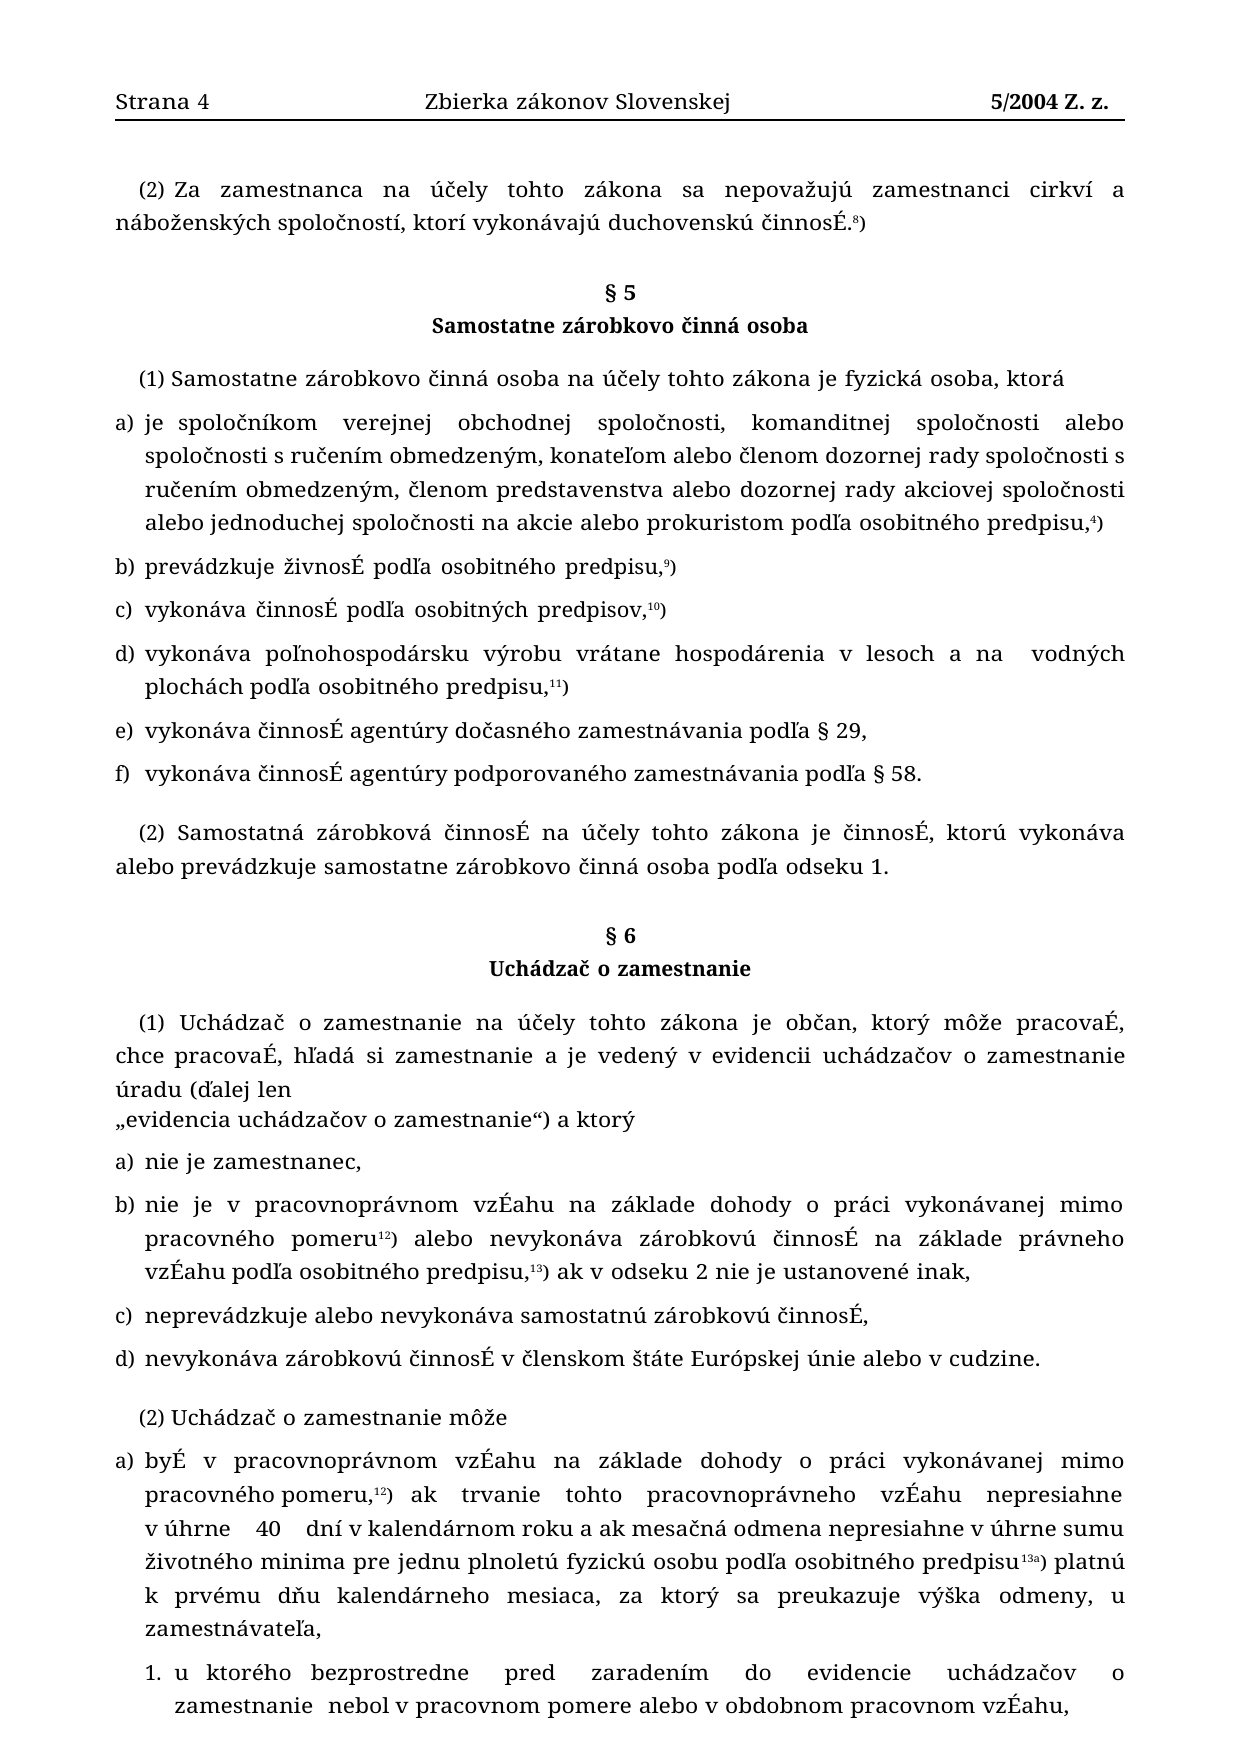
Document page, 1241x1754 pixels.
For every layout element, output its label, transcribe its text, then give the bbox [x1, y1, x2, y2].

list Za zamestnanca na účely tohto zákona sa nepovažujú zamestnanci cirkví a náboženských spoločností, ktorí vykonávajú duchovenskú činnosÉ.8) [115, 175, 1125, 237]
text Samostatne zárobkovo činná osoba [115, 311, 1125, 339]
list vykonáva poľnohospodársku výrobu vrátane hospodárenia v lesoch a na vodných plochách podľa osobitného predpisu,11) [115, 639, 1125, 701]
list vykonáva činnosÉ agentúry dočasného zamestnávania podľa § 29, [115, 716, 1136, 745]
list neprevádzkuje alebo nevykonáva samostatnú zárobkovú činnosÉ, [115, 1301, 1136, 1330]
list nie je zamestnanec, [115, 1147, 1136, 1175]
list u ktorého bezprostredne pred zaradením do evidencie uchádzačov o zamestnanie nebol v pracovnom pomere alebo v obdobnom pracovnom vzÉahu, [144, 1658, 1125, 1720]
list prevádzkuje živnosÉ podľa osobitného predpisu,9) [115, 552, 1136, 581]
list Uchádzač o zamestnanie môže [139, 1403, 1136, 1432]
list je spoločníkom verejnej obchodnej spoločnosti, komanditnej spoločnosti alebo spoločnosti s ručením obmedzeným, konateľom alebo členom dozornej rady spoločnosti s ručením obmedzeným, členom predstavenstva alebo dozornej rady akciovej spoločnosti alebo jednoduchej spoločnosti na akcie alebo prokuristom podľa osobitného predpisu,4) [115, 408, 1125, 537]
list Uchádzač o zamestnanie na účely tohto zákona je občan, ktorý môže pracovaÉ, chce pracovaÉ, hľadá si zamestnanie a je vedený v evidencii uchádzačov o zamestnanie úradu (ďalej len [115, 1008, 1125, 1103]
list vykonáva činnosÉ agentúry podporovaného zamestnávania podľa § 58. [115, 759, 1136, 788]
list nevykonáva zárobkovú činnosÉ v členskom štáte Európskej únie alebo v cudzine. [115, 1344, 1136, 1373]
list Samostatná zárobková činnosÉ na účely tohto zákona je činnosÉ, ktorú vykonáva alebo prevádzkuje samostatne zárobkovo činná osoba podľa odseku 1. [115, 818, 1125, 880]
list Samostatne zárobkovo činná osoba na účely tohto zákona je fyzická osoba, ktorá [139, 364, 1136, 393]
list byÉ v pracovnoprávnom vzÉahu na základe dohody o práci vykonávanej mimo pracovného pomeru,12) ak trvanie tohto pracovnoprávneho vzÉahu nepresiahne v úhrne 40 dní v kalendárnom roku a ak mesačná odmena nepresiahne v úhrne sumu životného minima pre jednu plnoletú fyzickú osobu podľa osobitného predpisu13a) platnú k prvému dňu kalendárneho mesiaca, za ktorý sa preukazuje výška odmeny, u zamestnávateľa, [115, 1447, 1125, 1643]
text „evidencia uchádzačov o zamestnanie“) a ktorý [115, 1109, 1136, 1132]
text § 5 [115, 278, 1125, 306]
text Uchádzač o zamestnanie [115, 954, 1125, 983]
list nie je v pracovnoprávnom vzÉahu na základe dohody o práci vykonávanej mimo pracovného pomeru12) alebo nevykonáva zárobkovú činnosÉ na základe právneho vzÉahu podľa osobitného predpisu,13) ak v odseku 2 nie je ustanovené inak, [115, 1190, 1125, 1286]
text § 6 [115, 921, 1125, 949]
list vykonáva činnosÉ podľa osobitných predpisov,10) [115, 596, 1136, 624]
